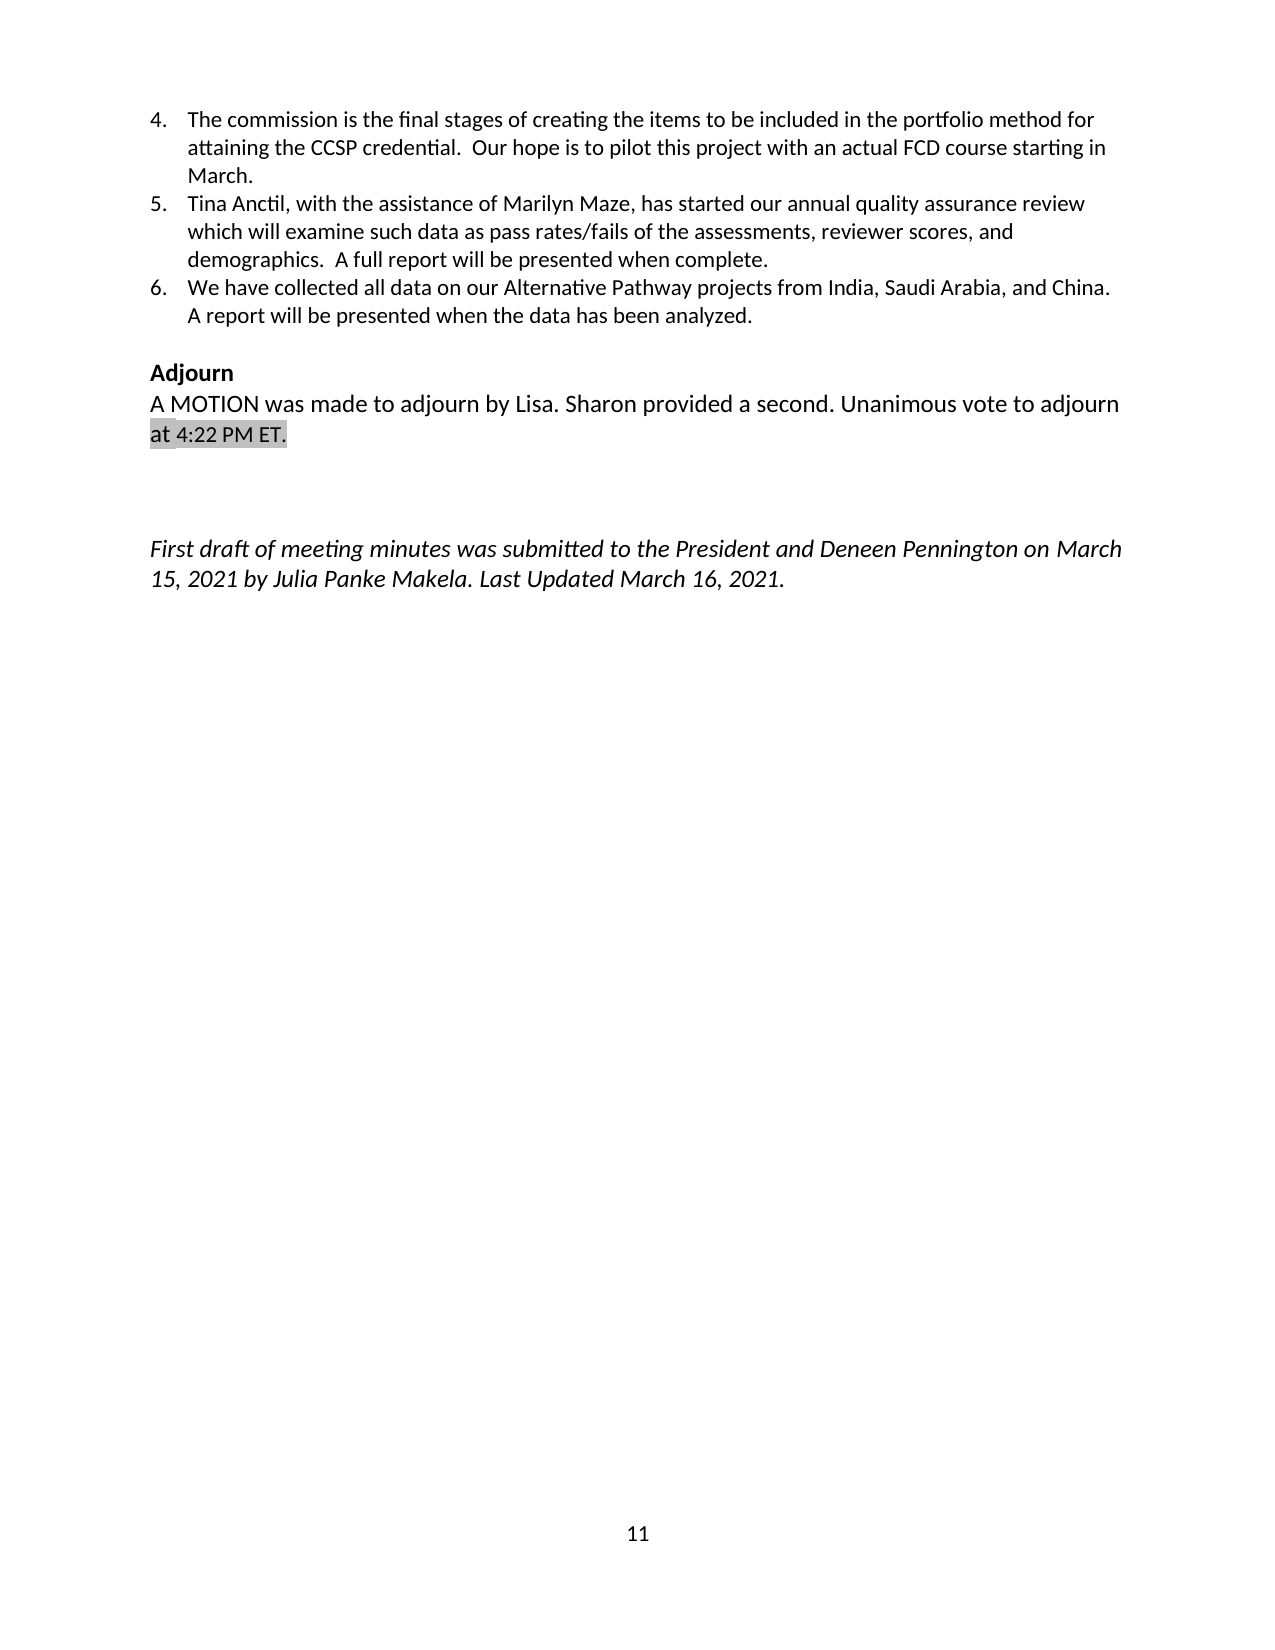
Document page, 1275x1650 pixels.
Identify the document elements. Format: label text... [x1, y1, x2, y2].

list Tina Anctil, with the assistance of Marilyn Maze, has started our annual quality assurance review which will examine such data as pass rates/fails of the assessments, reviewer scores, and demographics. A full report will be presented when complete. [150, 189, 1125, 273]
list The commission is the final stages of creating the items to be included in the portfolio method for attaining the CCSP credential. Our hope is to pilot this project with an actual FCD course starting in March. [150, 105, 1125, 189]
text Adjourn [150, 357, 1125, 388]
text First draft of meeting minutes was submitted to the President and Deneen Pennington on March 15, 2021 by Julia Panke Makela. Last Updated March 16, 2021. [150, 533, 1125, 594]
list We have collected all data on our Alternative Pathway projects from India, Saudi Arabia, and China. A report will be presented when the data has been analyzed. [150, 273, 1125, 329]
text A MOTION was made to adjourn by Lisa. Sharon provided a second. Unanimous vote to adjourn at 4:22 PM ET. [150, 388, 1125, 449]
